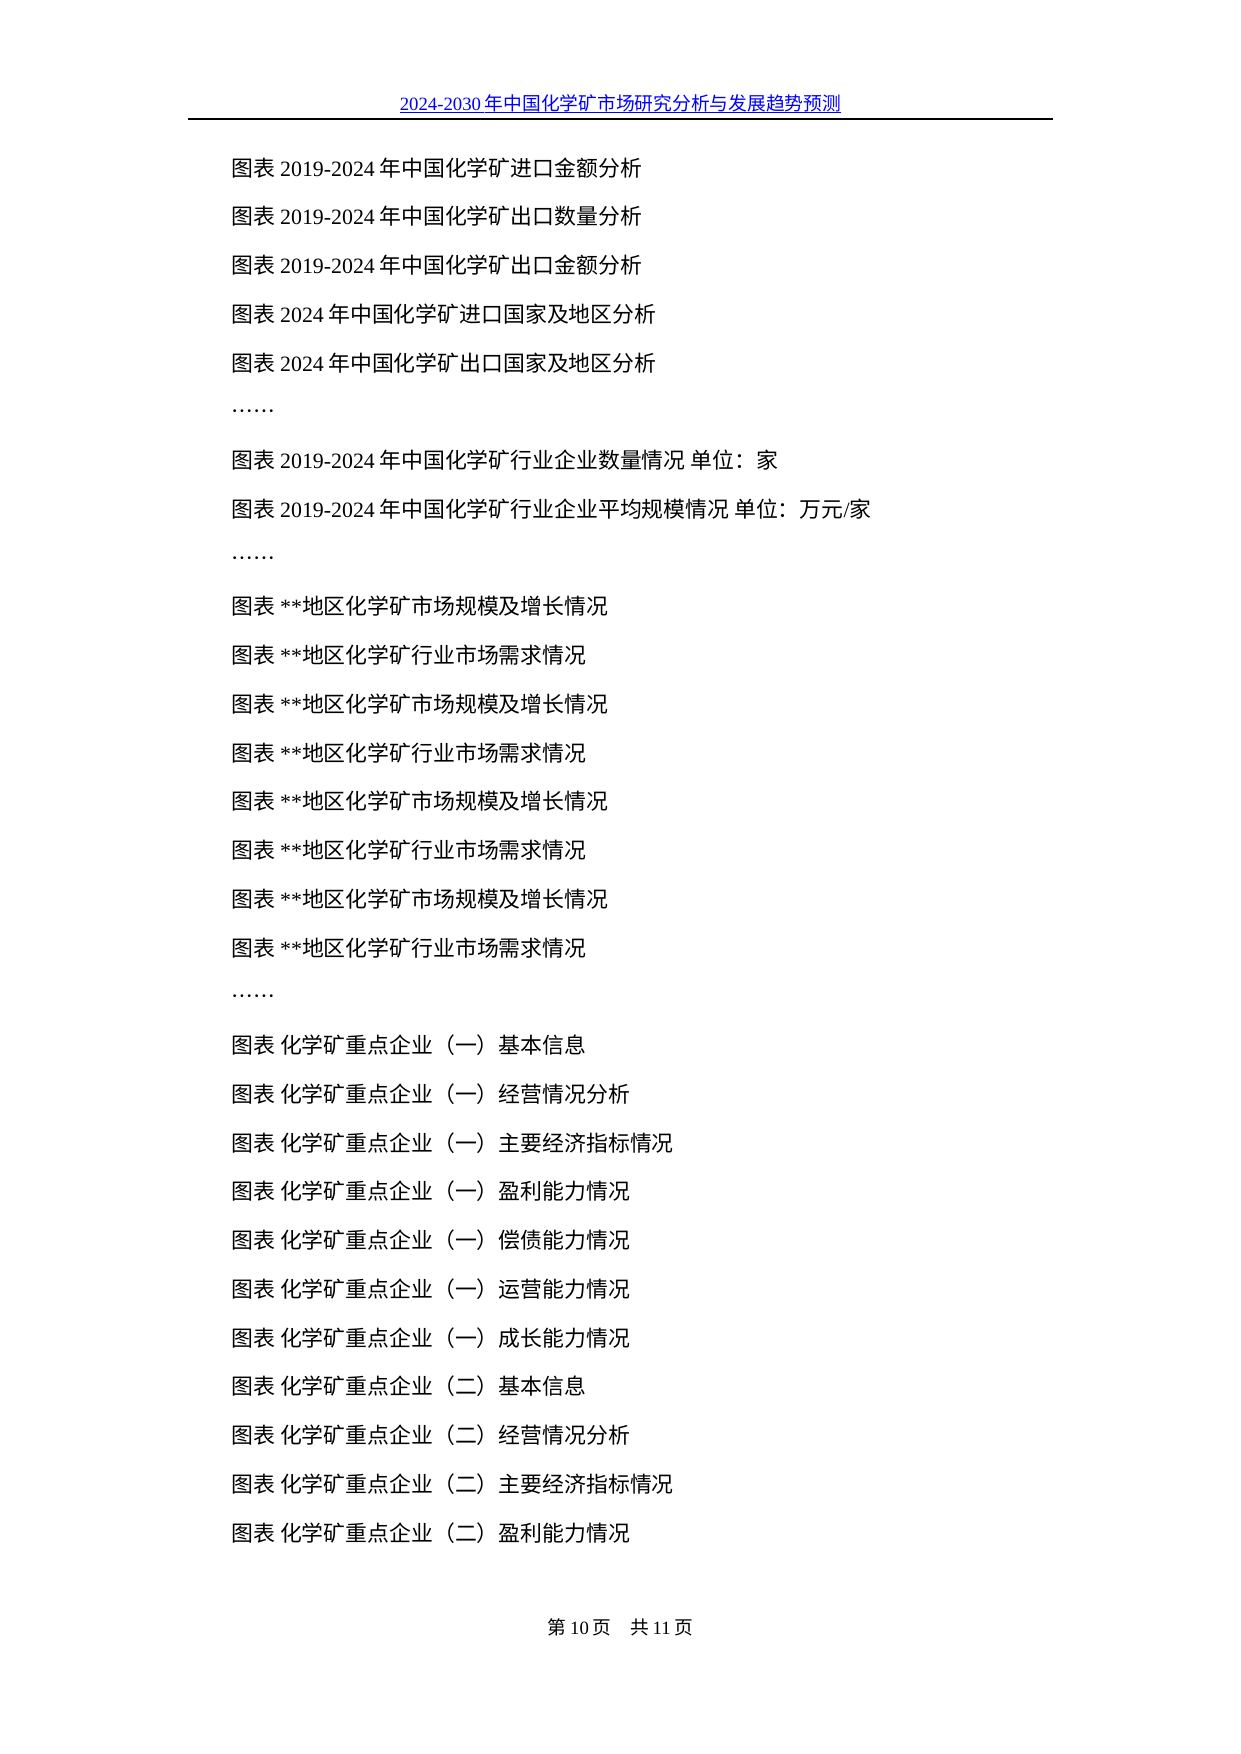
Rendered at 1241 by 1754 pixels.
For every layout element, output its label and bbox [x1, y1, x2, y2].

text [187, 150, 1053, 1548]
